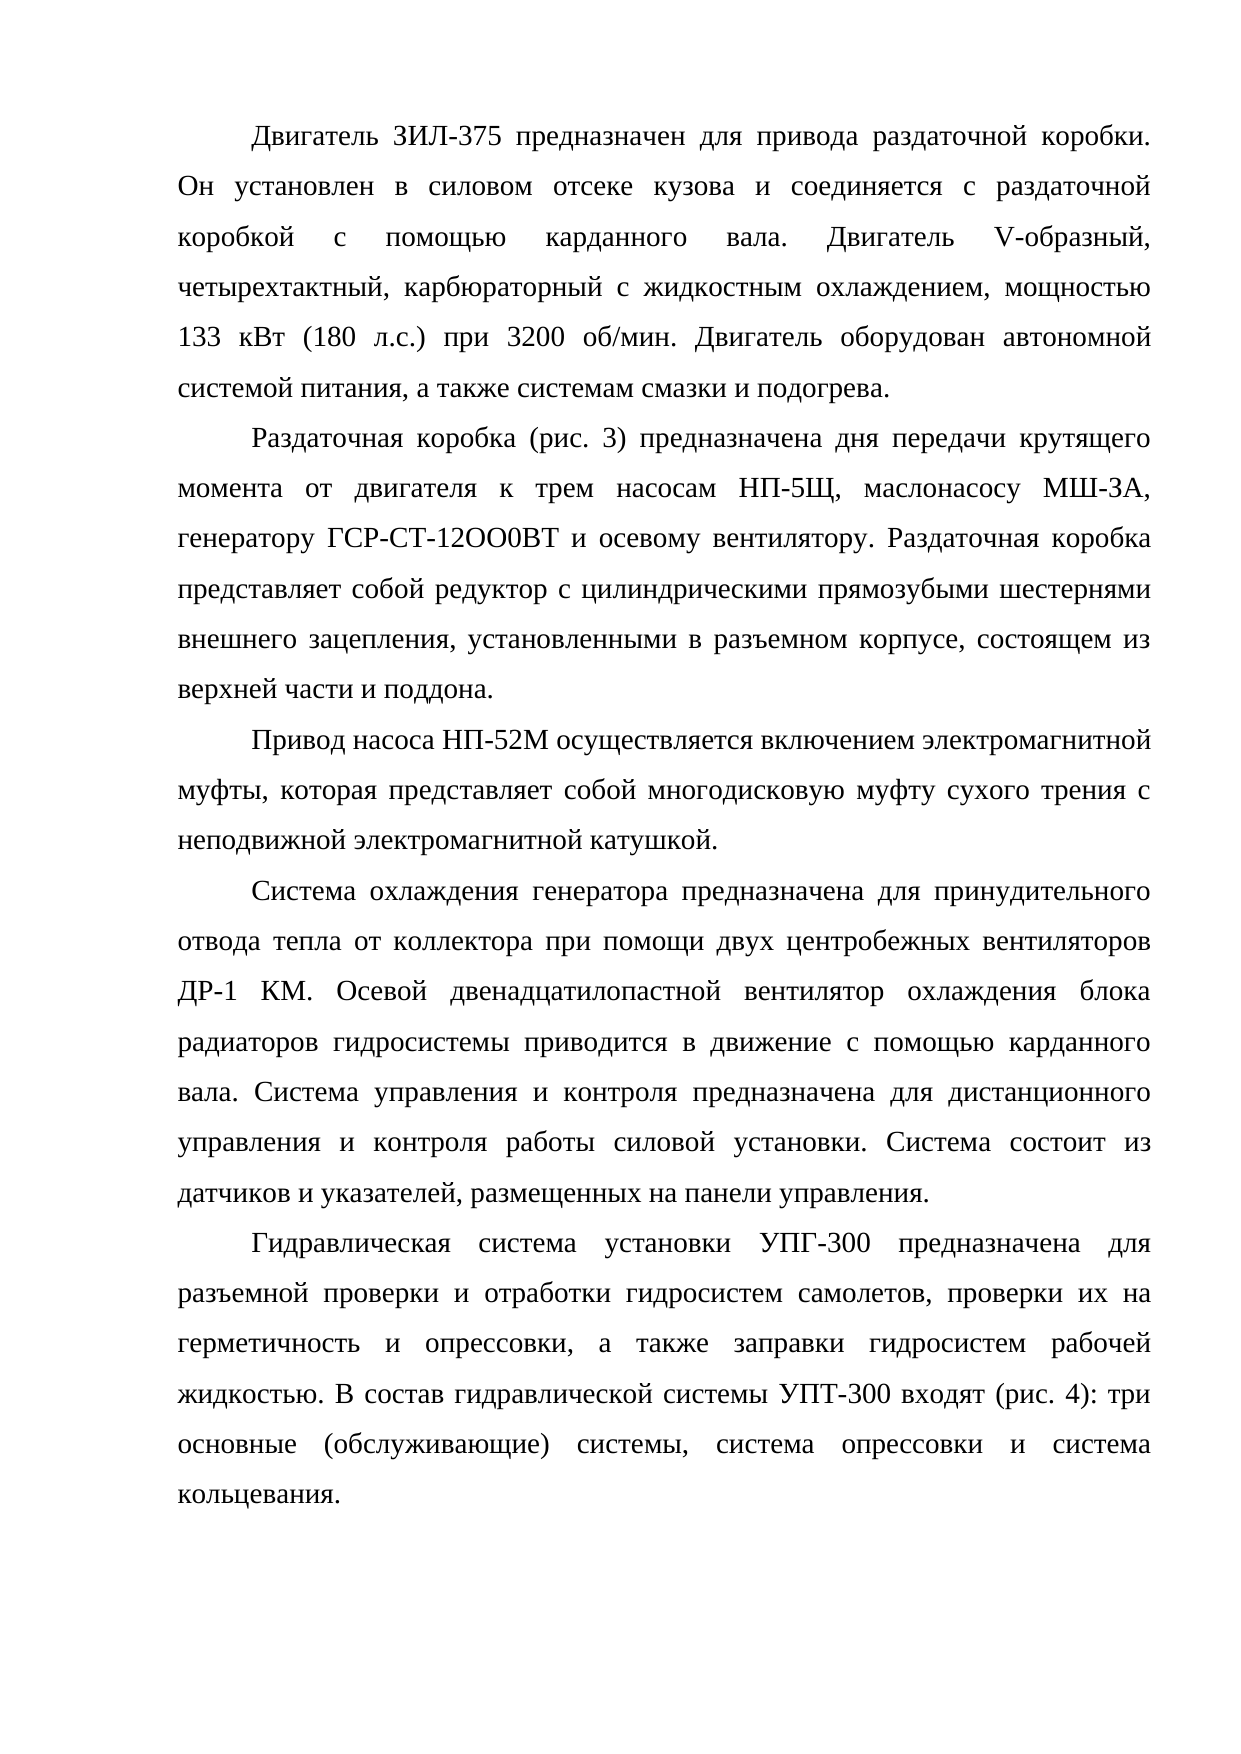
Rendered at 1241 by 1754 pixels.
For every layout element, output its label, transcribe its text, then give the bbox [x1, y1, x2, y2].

list Раздаточная коробка (рис. 3) предназначена дня передачи крутящего момента от двигателя к трем насосам НП-5Щ, маслонасосу МШ-ЗА, генератору ГСР-СТ-12ОО0ВТ и осевому вентилятору. Раздаточная коробка представляет собой редуктор с цилиндрическими прямозубыми шестернями внешнего зацепления, установленными в разъемном корпусе, состоящем из верхней части и поддона. [177, 420, 1152, 705]
list Двигатель ЗИЛ-375 предназначен для привода раздаточной коробки. Он установлен в силовом отсеке кузова и соединяется с раздаточной коробкой с помощью карданного вала. Двигатель V-образный, четырехтактный, карбюраторный с жидкостным охлаждением, мощностью 133 кВт (180 л.с.) при 3200 об/мин. Двигатель оборудован автономной системой питания, а также системам смазки и подогрева. [177, 118, 1152, 403]
list Гидравлическая система установки УПГ-300 предназначена для разъемной проверки и отработки гидросистем самолетов, проверки их на герметичность и опрессовки, а также заправки гидросистем рабочей жидкостью. В состав гидравлической системы УПТ-300 входят (рис. 4): три основные (обслуживающие) системы, система опрессовки и система кольцевания. [177, 1225, 1152, 1510]
list Система охлаждения генератора предназначена для принудительного отвода тепла от коллектора при помощи двух центробежных вентиляторов ДР-1 КМ. Осевой двенадцатилопастной вентилятор охлаждения блока радиаторов гидросистемы приводится в движение с помощью карданного вала. Система управления и контроля предназначена для дистанционного управления и контроля работы силовой установки. Система состоит из датчиков и указателей, размещенных на панели управления. [177, 873, 1152, 1208]
list Привод насоса НП-52М осуществляется включением электромагнитной муфты, которая представляет собой многодисковую муфту сухого трения с неподвижной электромагнитной катушкой. [177, 722, 1152, 856]
